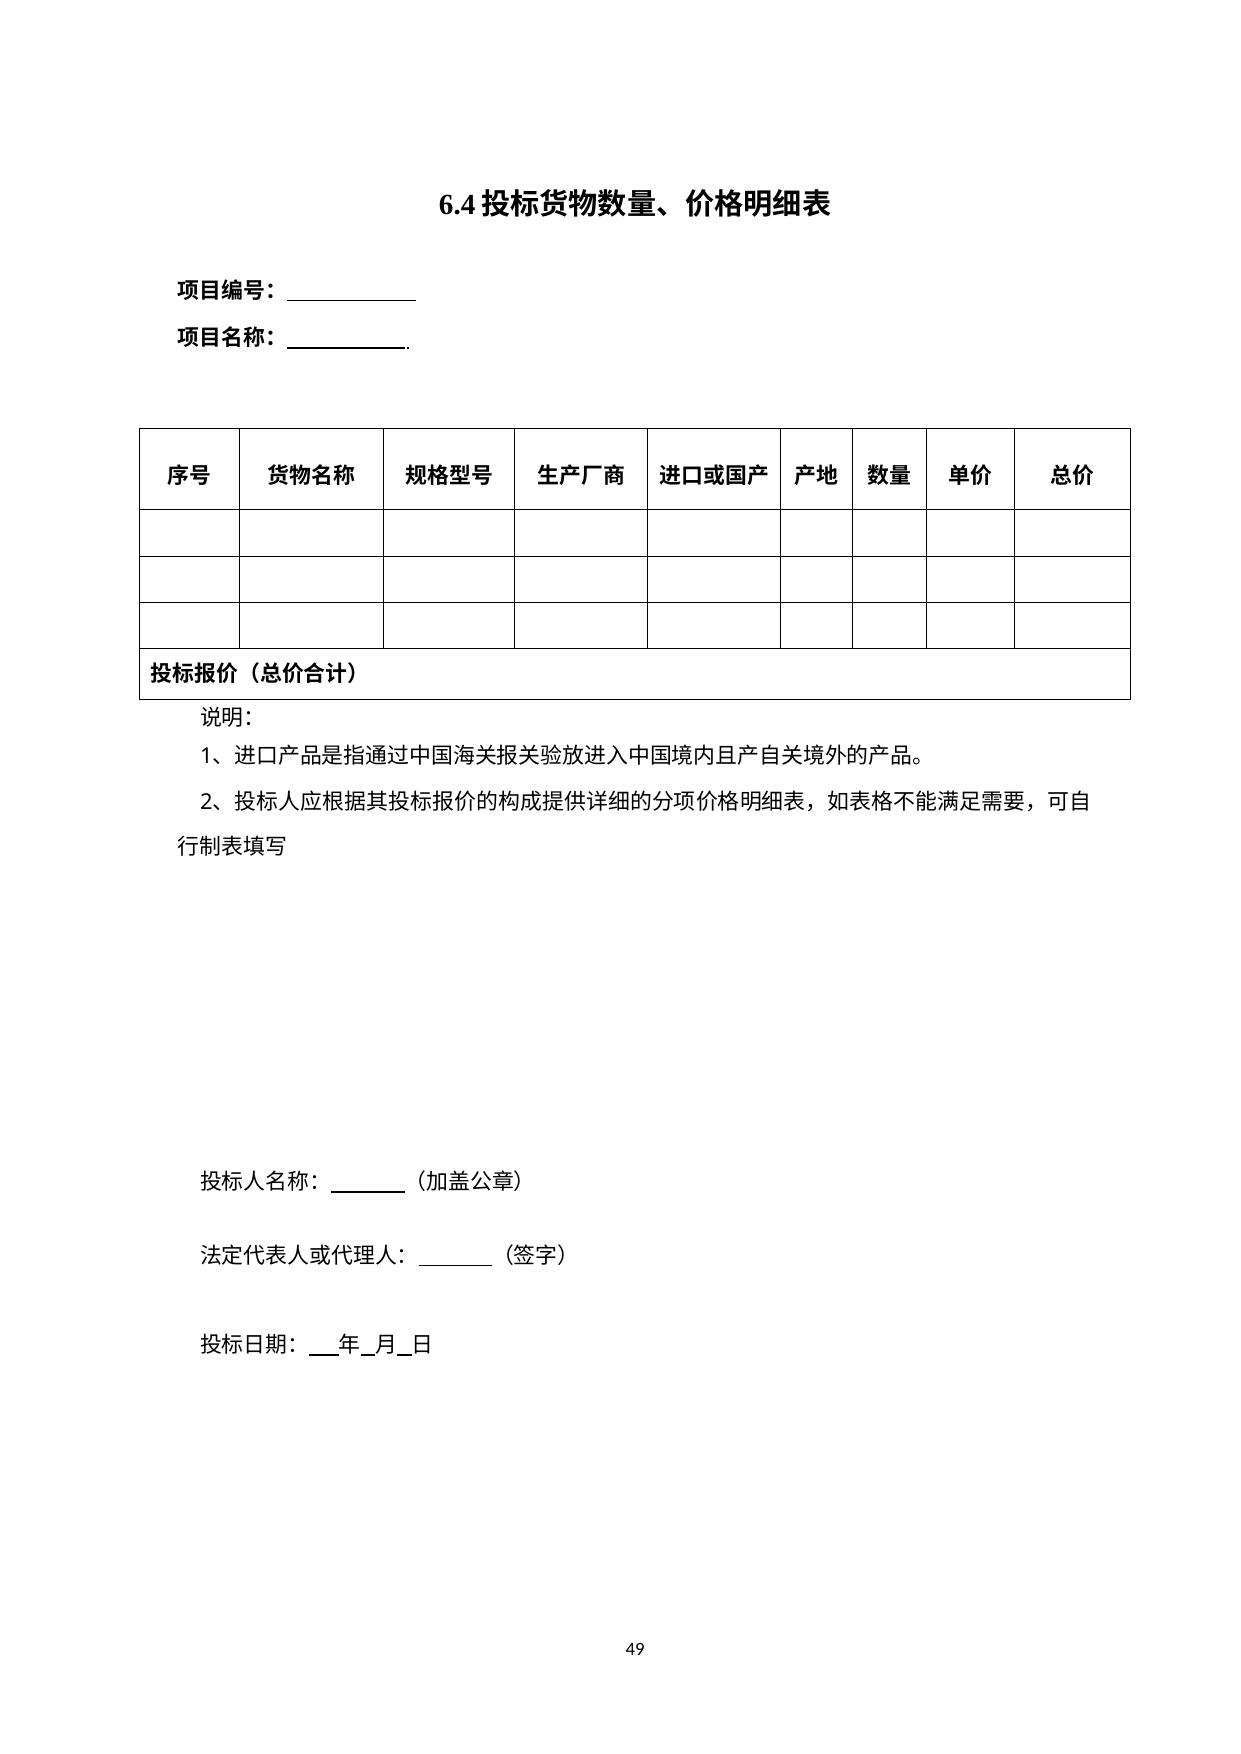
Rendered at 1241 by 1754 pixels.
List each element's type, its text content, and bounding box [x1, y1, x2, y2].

table_cell [384, 557, 514, 602]
text 项目名称： [177, 320, 1098, 352]
table_cell [140, 510, 239, 556]
table_header 规格型号 [384, 429, 514, 509]
table_cell [853, 603, 926, 648]
table_header 产地 [781, 429, 852, 509]
table_cell [1015, 510, 1130, 556]
table_cell [140, 557, 239, 602]
table_cell [240, 510, 383, 556]
text 2、投标人应根据其投标报价的构成提供详细的分项价格明细表，如表格不能满足需要，可自行制表填写 [177, 777, 1092, 868]
table_cell [781, 603, 852, 648]
table_cell [927, 510, 1014, 556]
table_cell [384, 603, 514, 648]
table_cell 投标报价（总价合计） [140, 649, 1130, 699]
table_cell [1015, 557, 1130, 602]
table_header 生产厂商 [515, 429, 647, 509]
table_cell [648, 557, 780, 602]
table_cell [927, 603, 1014, 648]
subtitle 投标货物数量、价格明细表 [177, 179, 1092, 224]
table_cell [853, 557, 926, 602]
table_cell [140, 603, 239, 648]
table_cell [515, 603, 647, 648]
table_header 进口或国产 [648, 429, 780, 509]
table_cell [648, 603, 780, 648]
table_cell [515, 557, 647, 602]
table_cell [240, 557, 383, 602]
table_cell [384, 510, 514, 556]
table_cell [648, 510, 780, 556]
table_header 总价 [1015, 429, 1130, 509]
table_cell [927, 557, 1014, 602]
table_cell [781, 510, 852, 556]
text 说明： [177, 700, 1092, 732]
table_header 货物名称 [240, 429, 383, 509]
text 投标人名称： （加盖公章） [177, 1157, 1092, 1203]
table_cell [781, 557, 852, 602]
table_header 数量 [853, 429, 926, 509]
text 项目编号： [177, 273, 1092, 304]
text 法定代表人或代理人： （签字） [177, 1231, 1092, 1276]
table_cell [1015, 603, 1130, 648]
table_header 序号 [140, 429, 239, 509]
table_cell [515, 510, 647, 556]
text 投标日期： 年 月 日 [177, 1320, 1092, 1366]
table_header 单价 [927, 429, 1014, 509]
table_cell [240, 603, 383, 648]
table_cell [853, 510, 926, 556]
text 1、进口产品是指通过中国海关报关验放进入中国境内且产自关境外的产品。 [177, 732, 1092, 777]
